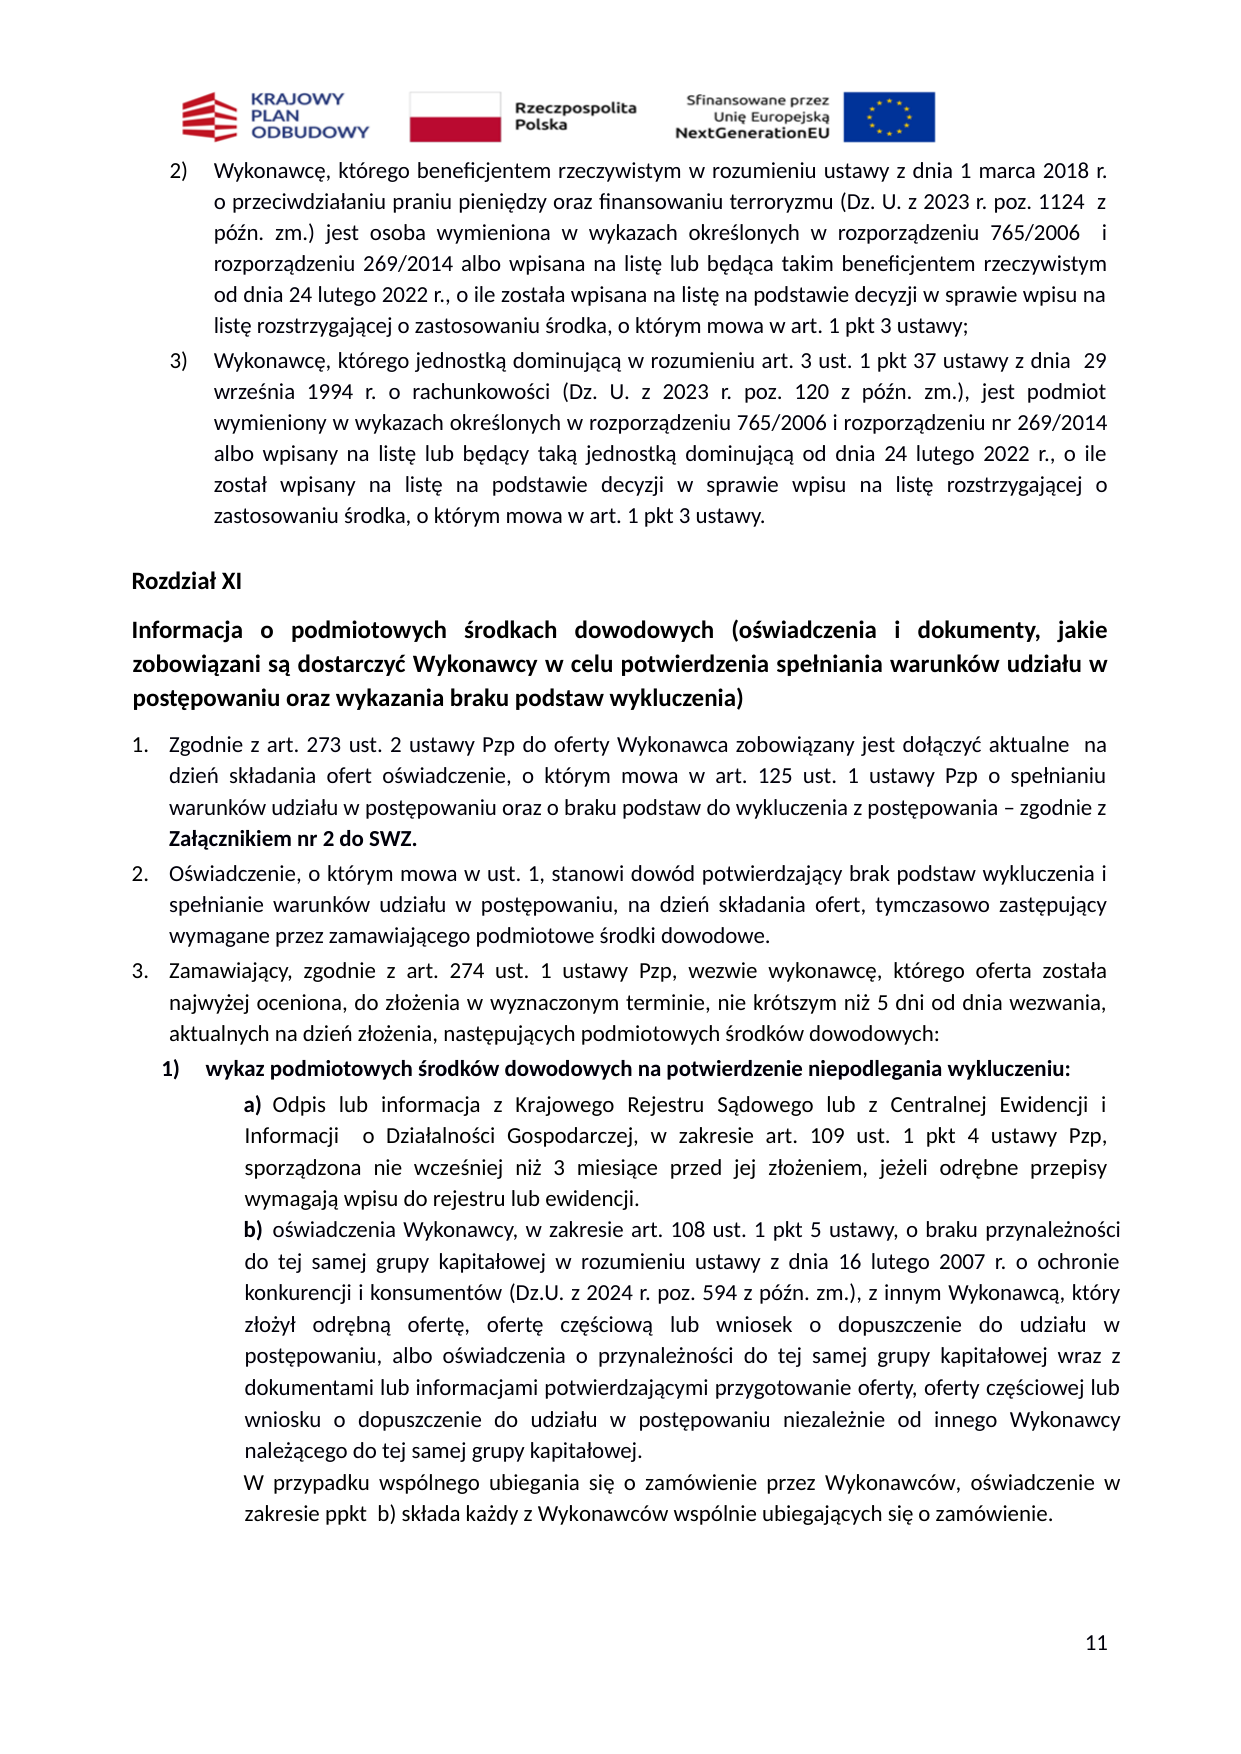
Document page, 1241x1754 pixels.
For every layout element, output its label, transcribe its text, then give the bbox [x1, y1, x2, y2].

list Zgodnie z art. 273 ust. 2 ustawy Pzp do oferty Wykonawca zobowiązany jest dołączyć aktualne na dzień składania ofert oświadczenie, o którym mowa w art. 125 ust. 1 ustawy Pzp o spełnianiu warunków udziału w postępowaniu oraz o braku podstaw do wykluczenia z postępowania – zgodnie z Załącznikiem nr 2 do SWZ. [131, 731, 1109, 852]
list Wykonawcę, którego jednostką dominującą w rozumieniu art. 3 ust. 1 pkt 37 ustawy z dnia 29 września 1994 r. o rachunkowości (Dz. U. z 2023 r. poz. 120 z późn. zm.), jest podmiot wymieniony w wykazach określonych w rozporządzeniu 765/2006 i rozporządzeniu nr 269/2014 albo wpisany na listę lub będący taką jednostką dominującą od dnia 24 lutego 2022 r., o ile został wpisany na listę na podstawie decyzji w sprawie wpisu na listę rozstrzygającej o zastosowaniu środka, o którym mowa w art. 1 pkt 3 ustawy. [169, 346, 1109, 529]
list oświadczenia Wykonawcy, w zakresie art. 108 ust. 1 pkt 5 ustawy, o braku przynależności do tej samej grupy kapitałowej w rozumieniu ustawy z dnia 16 lutego 2007 r. o ochronie konkurencji i konsumentów (Dz.U. z 2024 r. poz. 594 z późn. zm.), z innym Wykonawcą, który złożył odrębną ofertę, ofertę częściową lub wniosek o dopuszczenie do udziału w postępowaniu, albo oświadczenia o przynależności do tej samej grupy kapitałowej wraz z dokumentami lub informacjami potwierdzającymi przygotowanie oferty, oferty częściowej lub wniosku o dopuszczenie do udziału w postępowaniu niezależnie od innego Wykonawcy należącego do tej samej grupy kapitałowej. [243, 1215, 1122, 1464]
picture [125, 73, 1005, 156]
list Zamawiający, zgodnie z art. 274 ust. 1 ustawy Pzp, wezwie wykonawcę, którego oferta została najwyżej oceniona, do złożenia w wyznaczonym terminie, nie krótszym niż 5 dni od dnia wezwania, aktualnych na dzień złożenia, następujących podmiotowych środków dowodowych: [131, 956, 1109, 1047]
subtitle Informacja o podmiotowych środkach dowodowych (oświadczenia i dokumenty, jakie zobowiązani są dostarczyć Wykonawcy w celu potwierdzenia spełniania warunków udziału w postępowaniu oraz wykazania braku podstaw wykluczenia) [131, 614, 1109, 712]
list Odpis lub informacja z Krajowego Rejestru Sądowego lub z Centralnej Ewidencji i Informacji o Działalności Gospodarczej, w zakresie art. 109 ust. 1 pkt 4 ustawy Pzp, sporządzona nie wcześniej niż 3 miesiące przed jej złożeniem, jeżeli odrębne przepisy wymagają wpisu do rejestru lub ewidencji. [243, 1090, 1109, 1212]
list Oświadczenie, o którym mowa w ust. 1, stanowi dowód potwierdzający brak podstaw wykluczenia i spełnianie warunków udziału w postępowaniu, na dzień składania ofert, tymczasowo zastępujący wymagane przez zamawiającego podmiotowe środki dowodowe. [131, 859, 1109, 949]
list Wykonawcę, którego beneficjentem rzeczywistym w rozumieniu ustawy z dnia 1 marca 2018 r. o przeciwdziałaniu praniu pieniędzy oraz finansowaniu terroryzmu (Dz. U. z 2023 r. poz. 1124 z późn. zm.) jest osoba wymieniona w wykazach określonych w rozporządzeniu 765/2006 i rozporządzeniu 269/2014 albo wpisana na listę lub będąca takim beneficjentem rzeczywistym od dnia 24 lutego 2022 r., o ile została wpisana na listę na podstawie decyzji w sprawie wpisu na listę rozstrzygającej o zastosowaniu środka, o którym mowa w art. 1 pkt 3 ustawy; [169, 156, 1109, 339]
subtitle Rozdział XI [131, 565, 1109, 596]
list W przypadku wspólnego ubiegania się o zamówienie przez Wykonawców, oświadczenie w zakresie ppkt b) składa każdy z Wykonawców wspólnie ubiegających się o zamówienie. [243, 1468, 1122, 1527]
list wykaz podmiotowych środków dowodowych na potwierdzenie niepodlegania wykluczeniu: [161, 1054, 1128, 1083]
